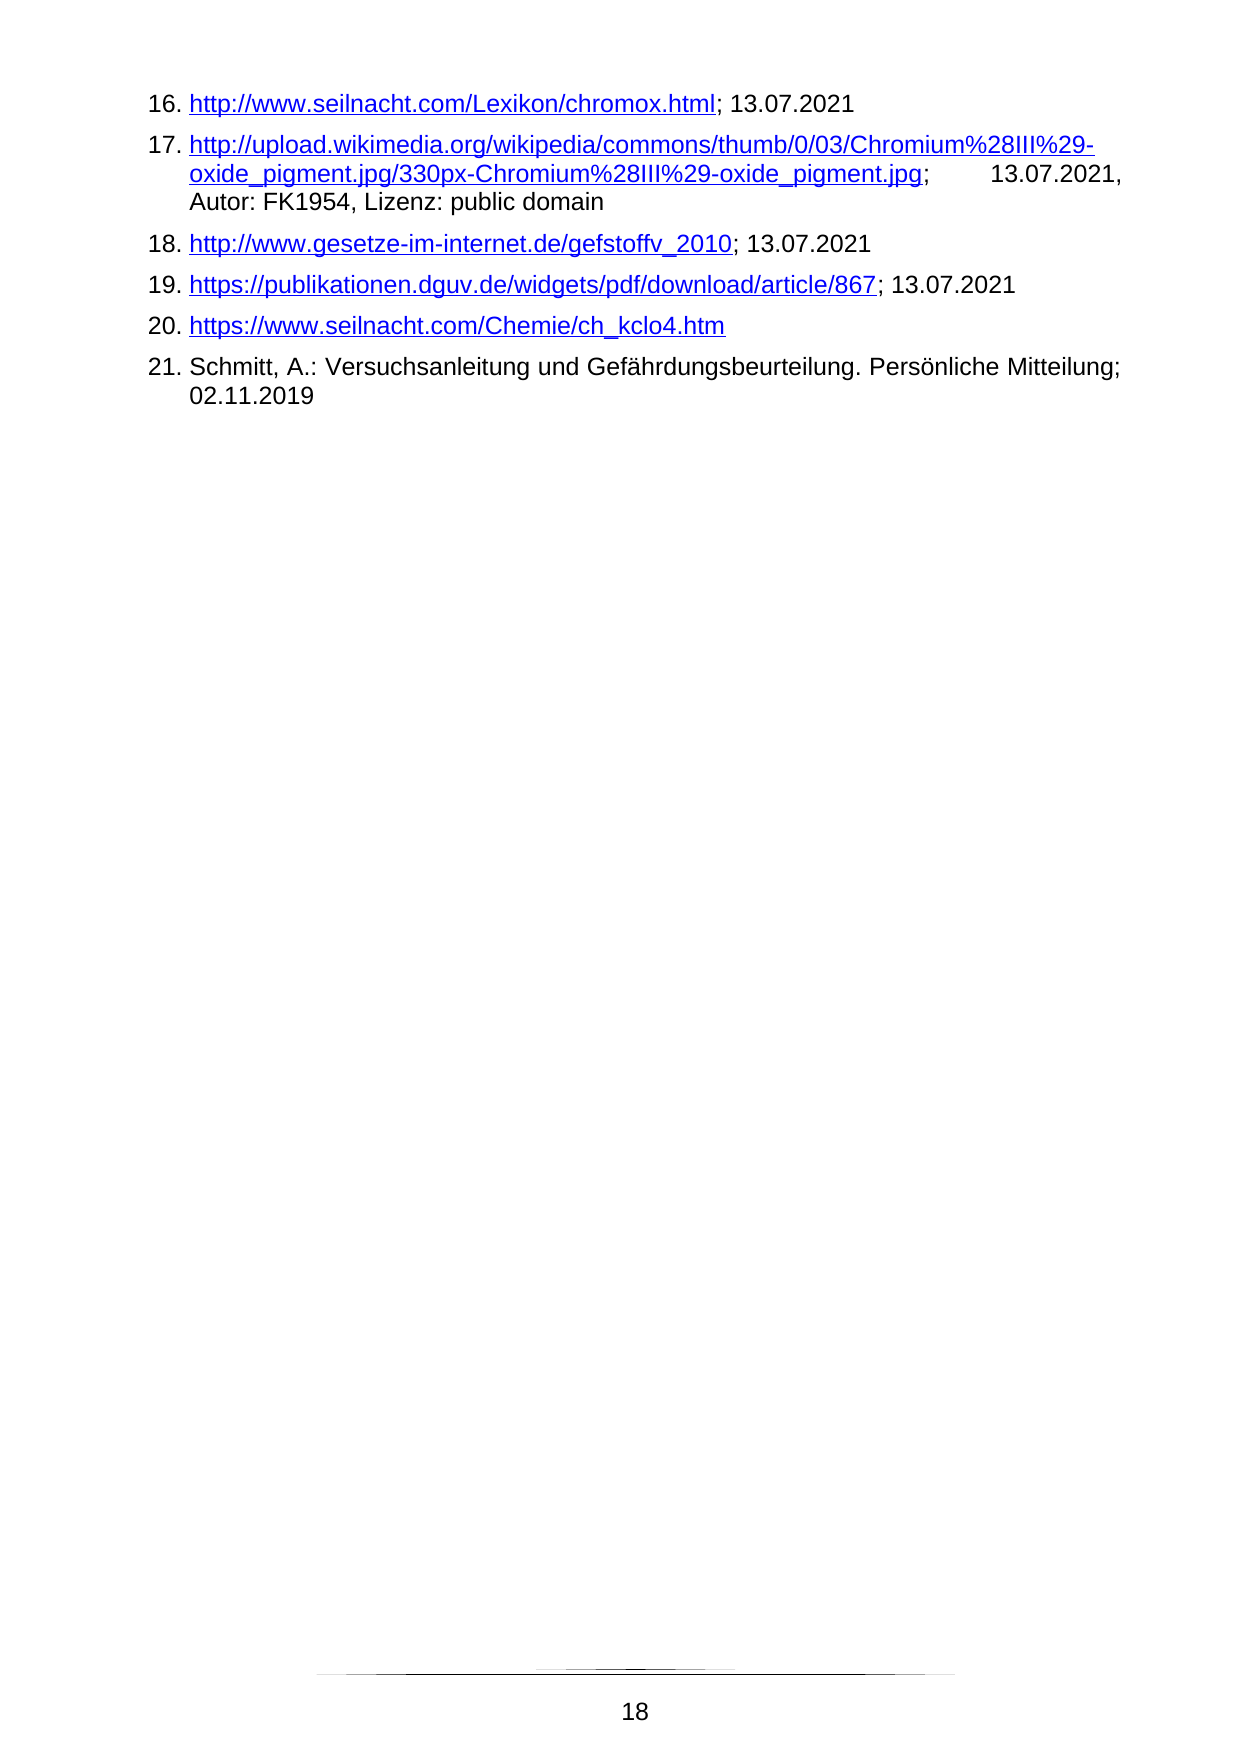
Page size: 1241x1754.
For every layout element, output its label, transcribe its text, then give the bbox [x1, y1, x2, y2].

text http://www.gesetze-im-internet.de/gefstoffv_2010; 13.07.2021 [148, 229, 1122, 257]
text Schmitt, A.: Versuchsanleitung und Gefährdungsbeurteilung. Persönliche Mitteilung; 02.11.2019 [148, 352, 1122, 410]
text http://www.seilnacht.com/Lexikon/chromox.html; 13.07.2021 [148, 89, 1122, 117]
text https://publikationen.dguv.de/widgets/pdf/download/article/867; 13.07.2021 [148, 270, 1122, 299]
text https://www.seilnacht.com/Chemie/ch_kclo4.htm [148, 311, 1122, 340]
text http://upload.wikimedia.org/wikipedia/commons/thumb/0/03/Chromium%28III%29-oxide_pigment.jpg/330px-Chromium%28III%29-oxide_pigment.jpg; 13.07.2021, Autor: FK1954, Lizenz: public domain [148, 130, 1122, 216]
